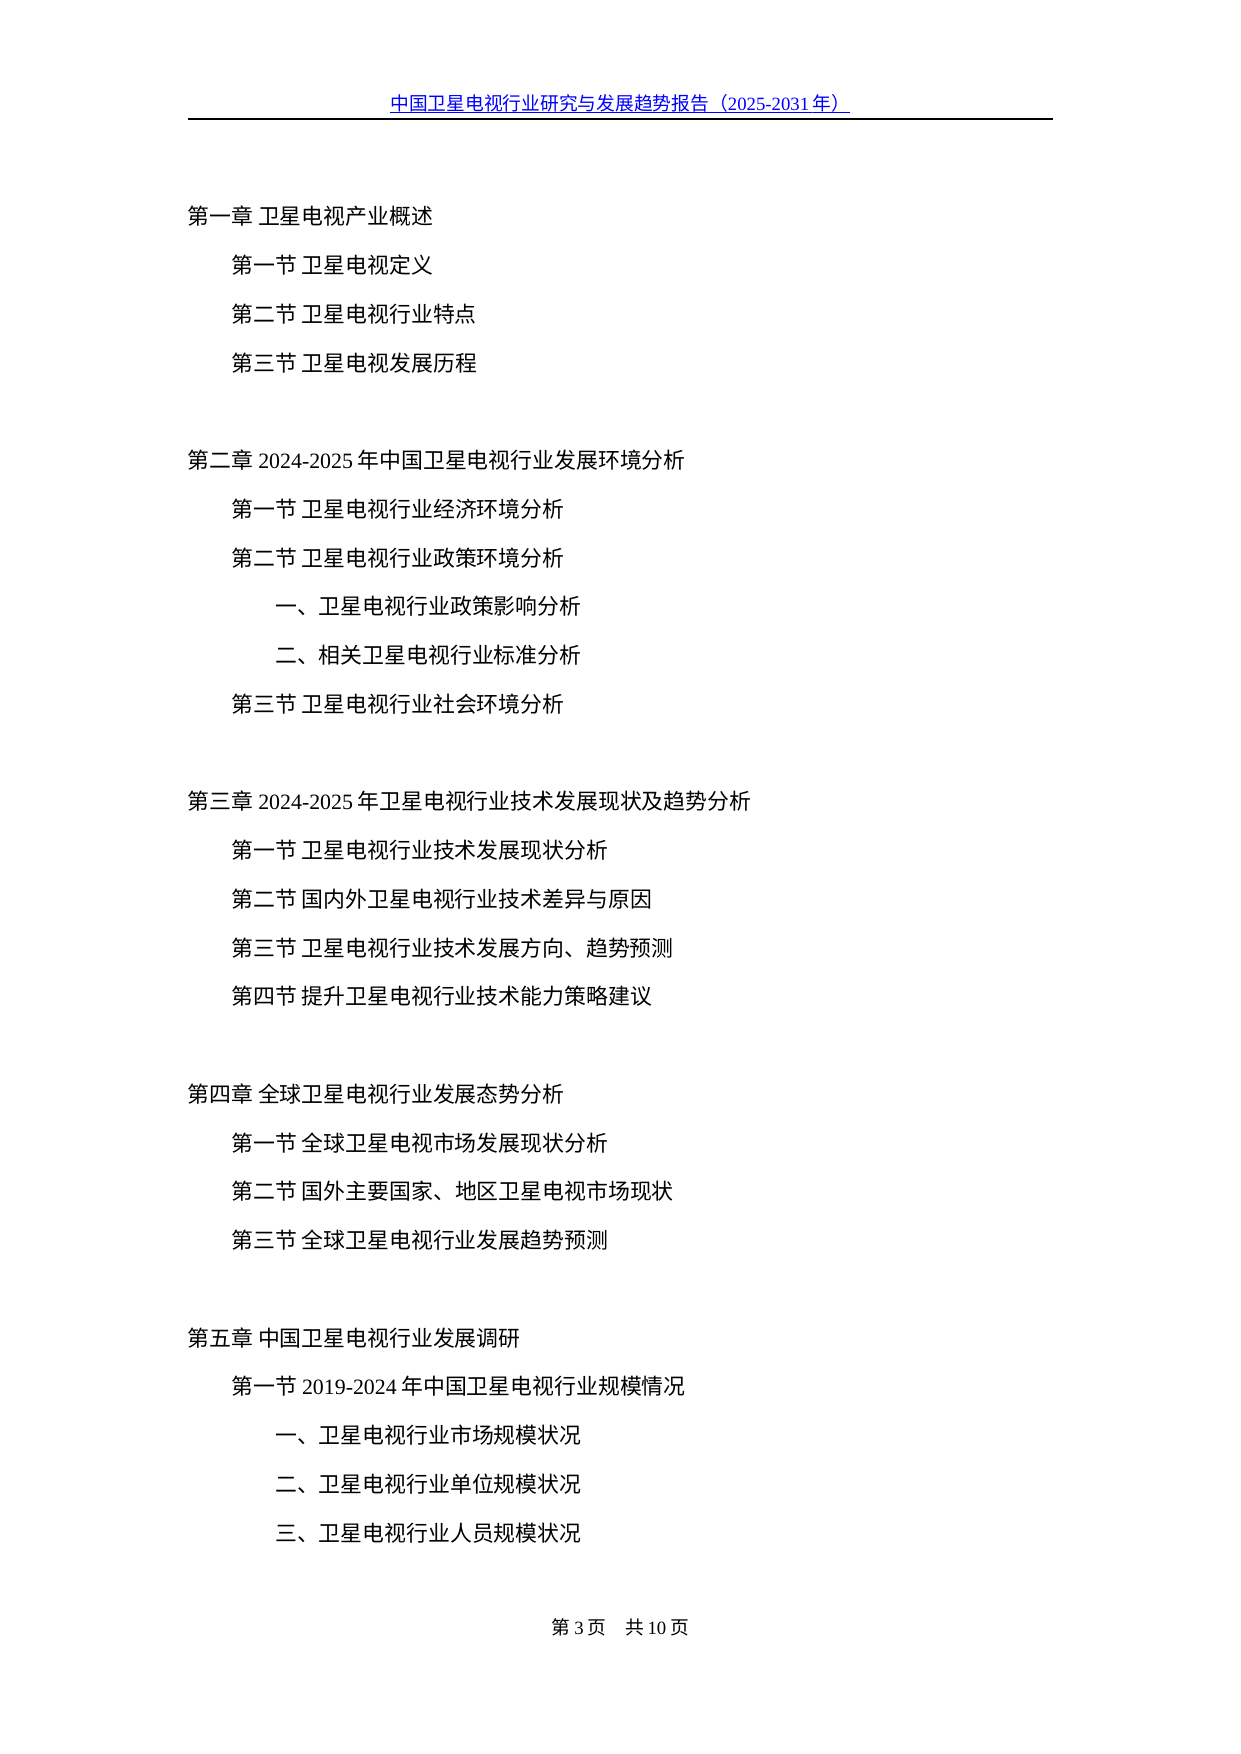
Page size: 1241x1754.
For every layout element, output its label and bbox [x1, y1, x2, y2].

text [187, 150, 1053, 1548]
